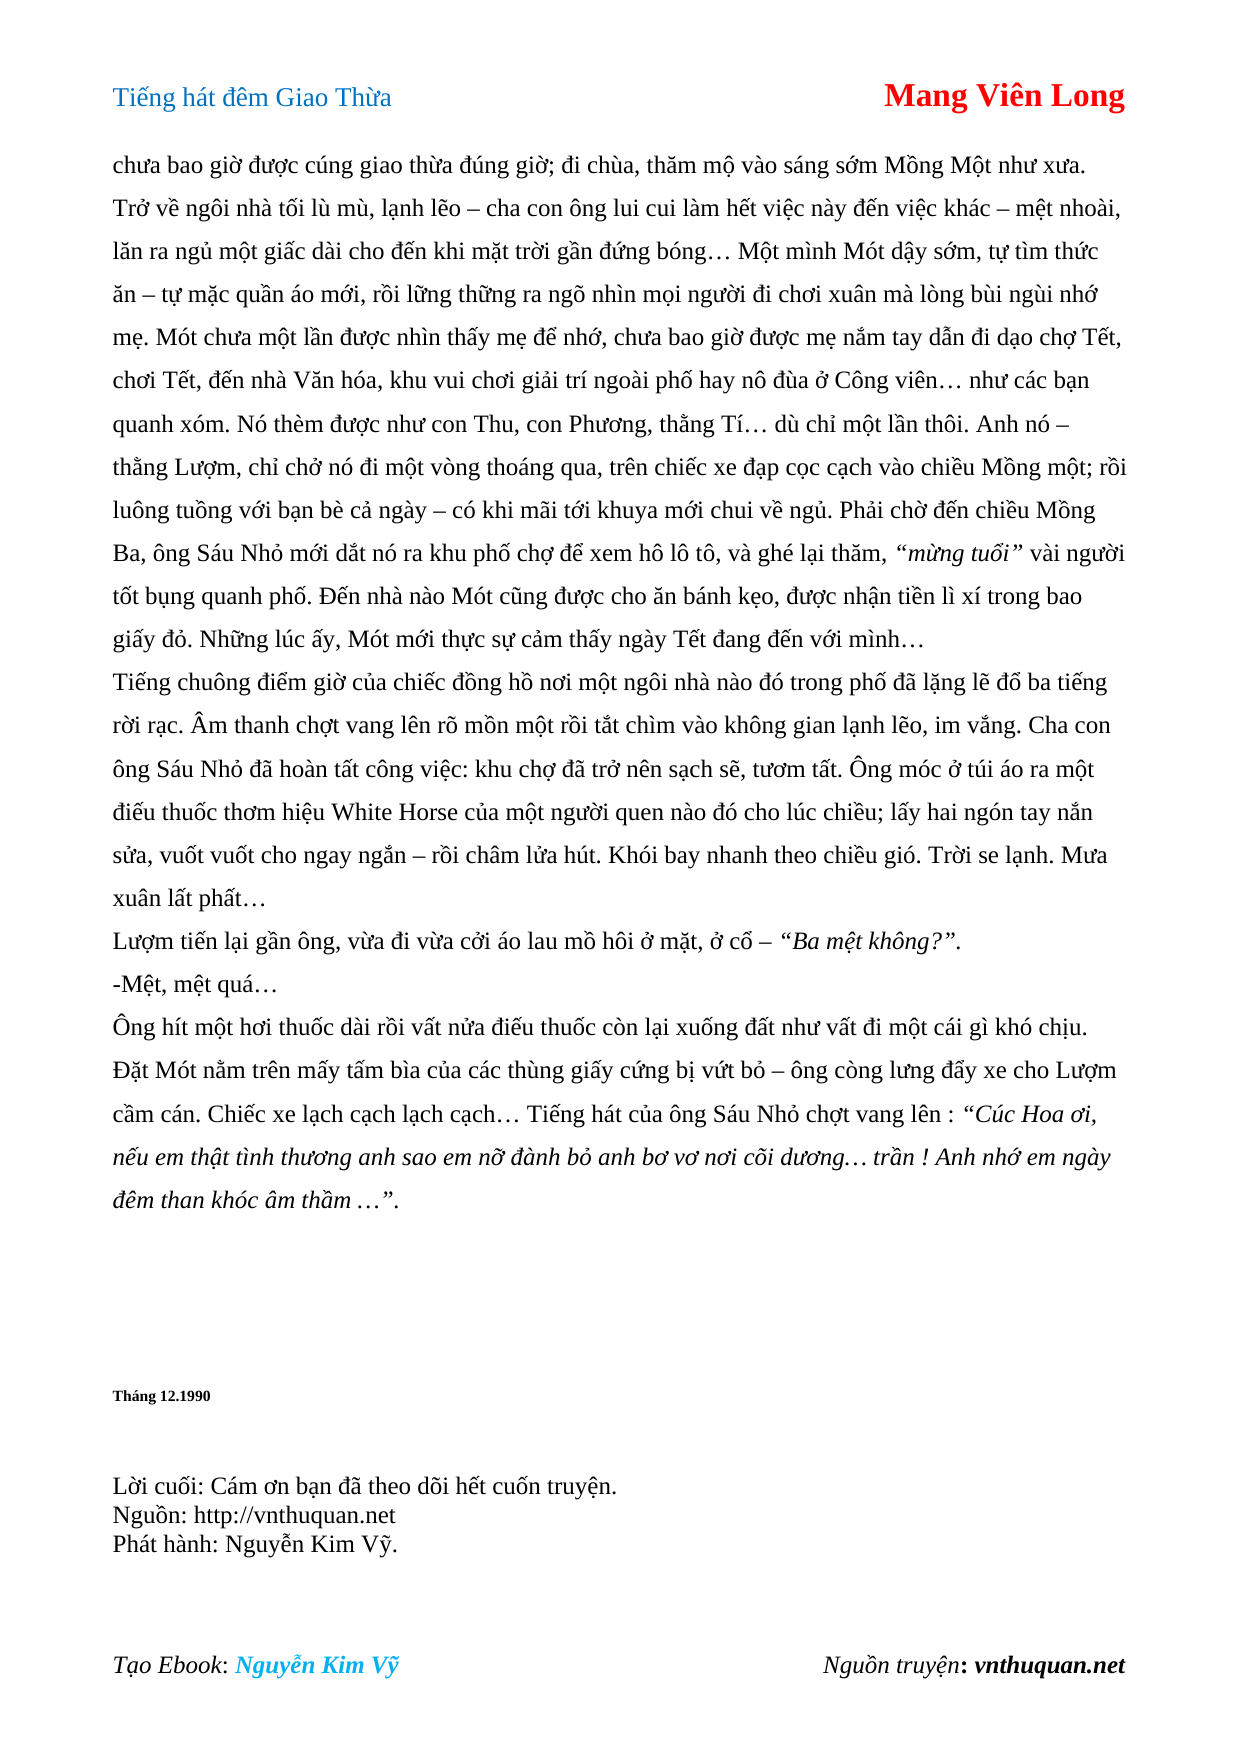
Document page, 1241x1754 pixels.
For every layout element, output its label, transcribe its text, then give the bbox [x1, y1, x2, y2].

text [112, 1443, 1128, 1586]
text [112, 150, 1128, 1343]
subtitle Tháng 12.1990 [112, 1387, 1128, 1404]
